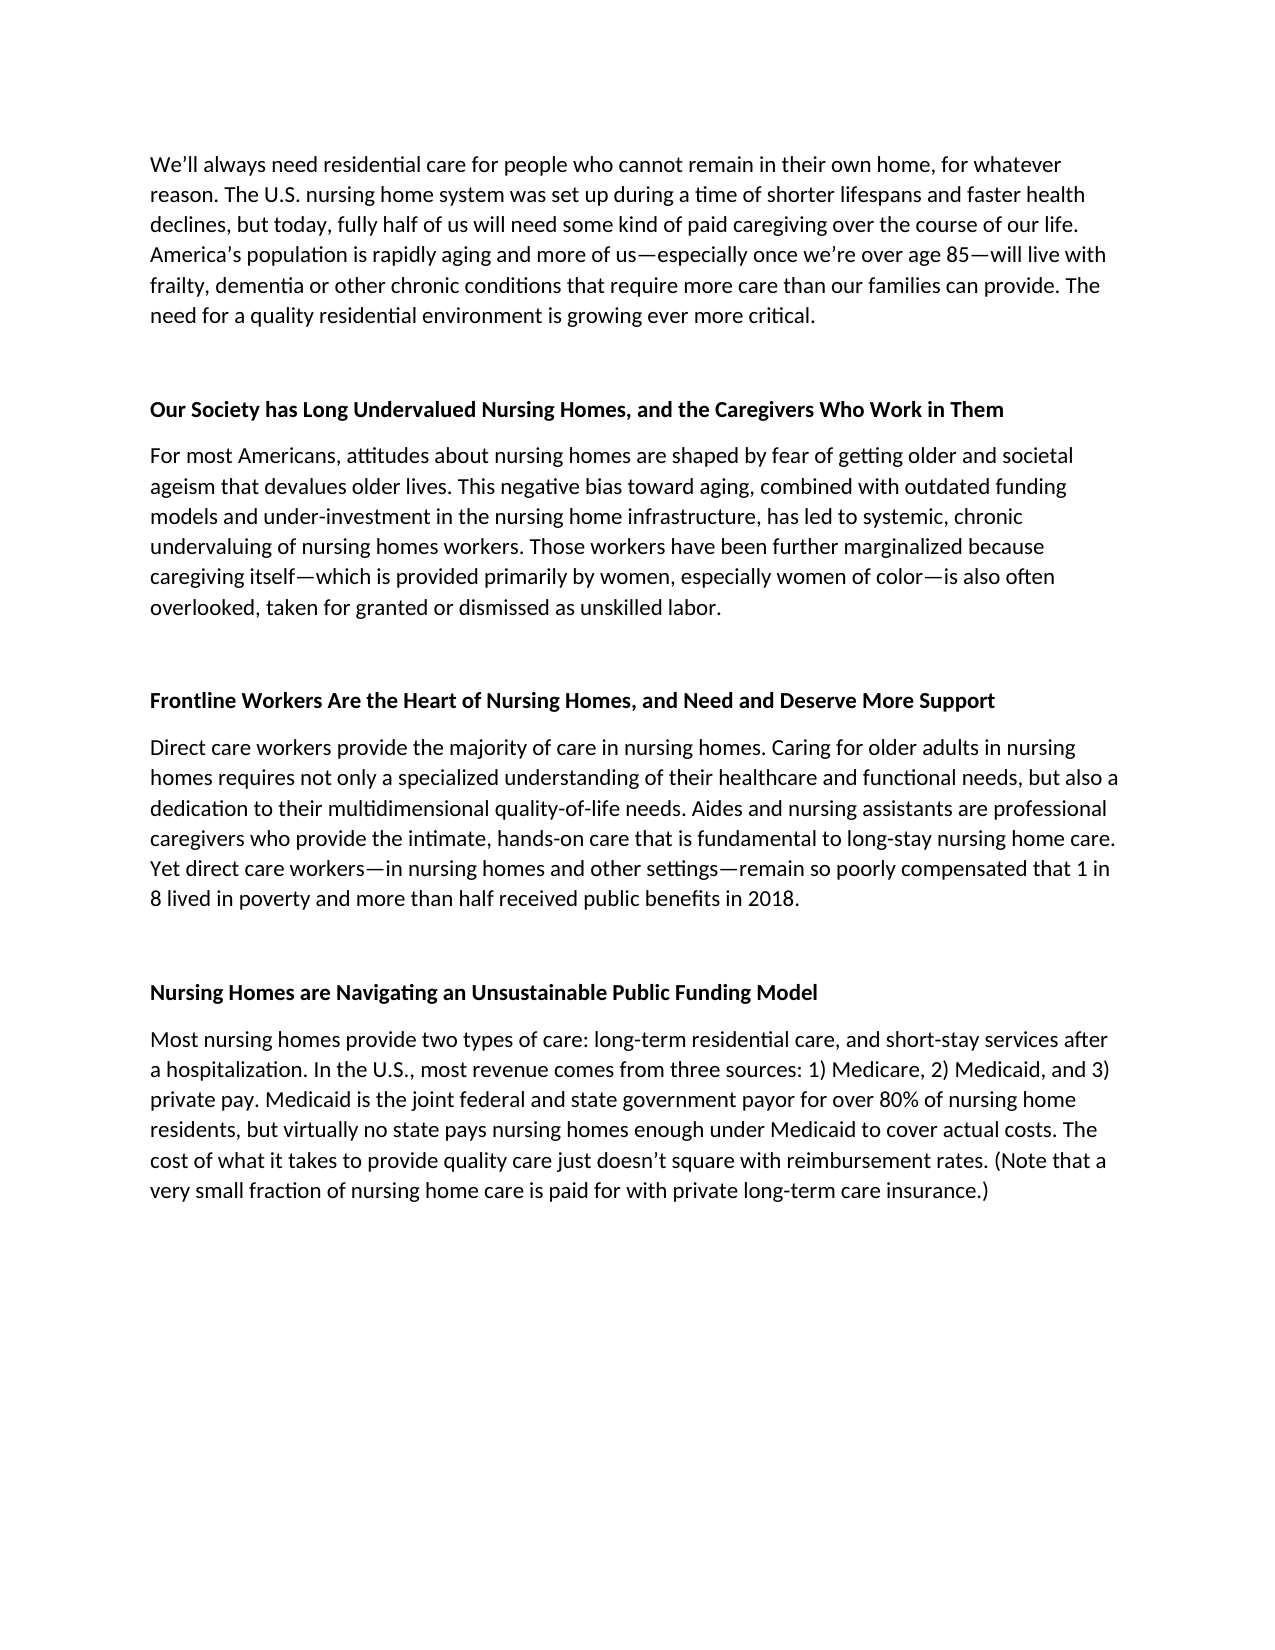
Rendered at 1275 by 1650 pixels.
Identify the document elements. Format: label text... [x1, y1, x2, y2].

text Direct care workers provide the majority of care in nursing homes. Caring for older adults in nursing homes requires not only a specialized understanding of their healthcare and functional needs, but also a dedication to their multidimensional quality-of-life needs. Aides and nursing assistants are professional caregivers who provide the intimate, hands-on care that is fundamental to long-stay nursing home care. Yet direct care workers—in nursing homes and other settings—remain so poorly compensated that 1 in 8 lived in poverty and more than half received public benefits in 2018. [150, 733, 1125, 912]
text For most Americans, attitudes about nursing homes are shaped by fear of getting older and societal ageism that devalues older lives. This negative bias toward aging, combined with outdated funding models and under-investment in the nursing home infrastructure, has led to systemic, chronic undervaluing of nursing homes workers. Those workers have been further marginalized because caregiving itself—which is provided primarily by women, especially women of color—is also often overlooked, taken for granted or dismissed as unskilled labor. [150, 442, 1125, 621]
text Most nursing homes provide two types of care: long-term residential care, and short-stay services after a hospitalization. In the U.S., most revenue comes from three sources: 1) Medicare, 2) Medicaid, and 3) private pay. Medicaid is the joint federal and state government payor for over 80% of nursing home residents, but virtually no state pays nursing homes enough under Medicaid to cover actual costs. The cost of what it takes to provide quality care just doesn’t square with reimbursement rates. (Note that a very small fraction of nursing home care is paid for with private long-term care insurance.) [150, 1025, 1125, 1204]
text We’ll always need residential care for people who cannot remain in their own home, for whatever reason. The U.S. nursing home system was set up during a time of shorter lifespans and faster health declines, but today, fully half of us will need some kind of paid caregiving over the course of our life. America’s population is rapidly aging and more of us—especially once we’re over age 85—will live with frailty, dementia or other chronic conditions that require more care than our families can provide. The need for a quality residential environment is growing ever more critical. [150, 150, 1125, 329]
text Frontline Workers Are the Heart of Nursing Homes, and Need and Deserve More Support [150, 686, 1125, 714]
text Nursing Homes are Navigating an Unsustainable Public Funding Model [150, 978, 1125, 1006]
text Our Society has Long Undervalued Nursing Homes, and the Caregivers Who Work in Them [150, 395, 1125, 423]
